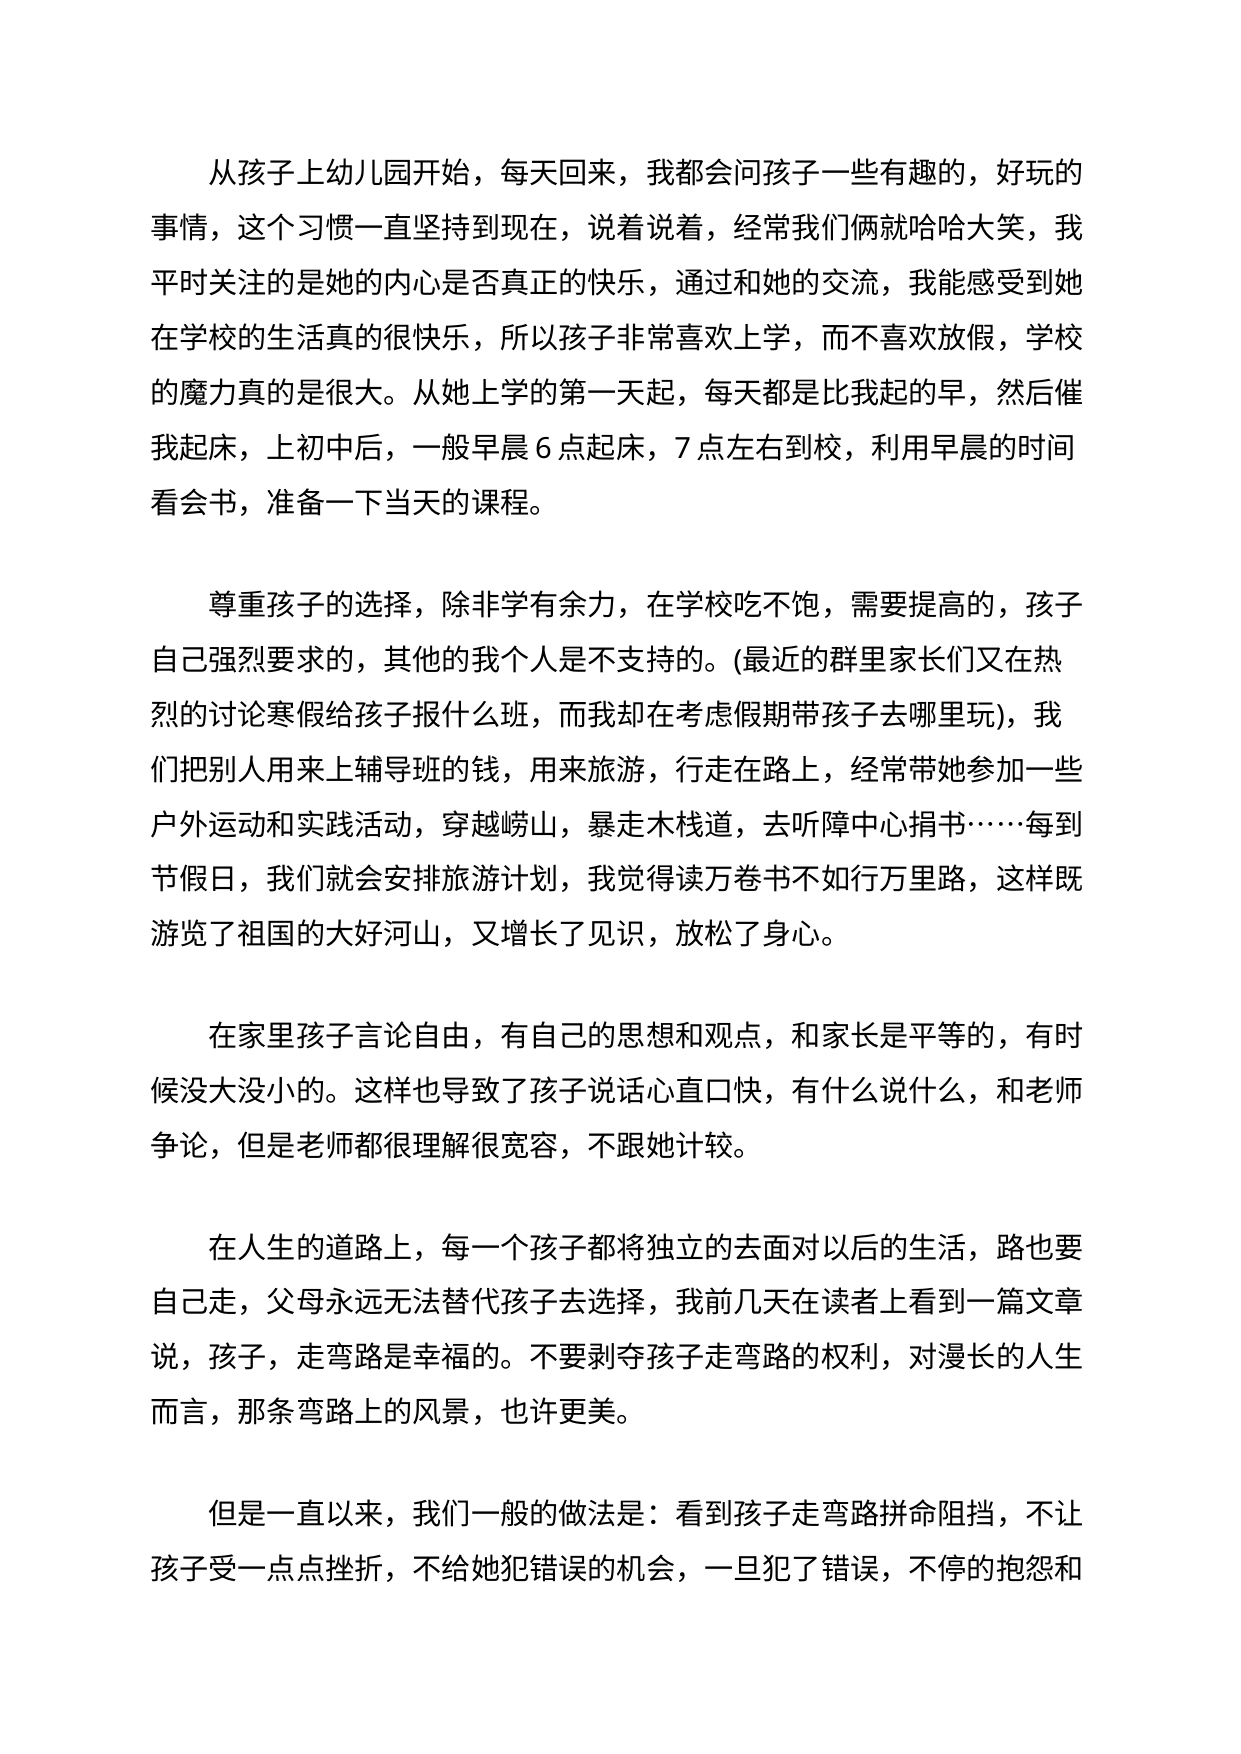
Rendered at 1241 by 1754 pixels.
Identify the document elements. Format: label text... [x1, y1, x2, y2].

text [150, 1491, 1090, 1588]
text 在家里孩子言论自由，有自己的思想和观点，和家长是平等的，有时候没大没小的。这样也导致了孩子说话心直口快，有什么说什么，和老师争论，但是老师都很理解很宽容，不跟她计较。 [150, 1013, 1090, 1165]
text 尊重孩子的选择，除非学有余力，在学校吃不饱，需要提高的，孩子自己强烈要求的，其他的我个人是不支持的。(最近的群里家长们又在热烈的讨论寒假给孩子报什么班，而我却在考虑假期带孩子去哪里玩)，我们把别人用来上辅导班的钱，用来旅游，行走在路上，经常带她参加一些户外运动和实践活动，穿越崂山，暴走木栈道，去听障中心捐书……每到节假日，我们就会安排旅游计划，我觉得读万卷书不如行万里路，这样既游览了祖国的大好河山，又增长了见识，放松了身心。 [150, 581, 1090, 953]
text 在人生的道路上，每一个孩子都将独立的去面对以后的生活，路也要自己走，父母永远无法替代孩子去选择，我前几天在读者上看到一篇文章说，孩子，走弯路是幸福的。不要剥夺孩子走弯路的权利，对漫长的人生而言，那条弯路上的风景，也许更美。 [150, 1224, 1090, 1431]
text 从孩子上幼儿园开始，每天回来，我都会问孩子一些有趣的，好玩的事情，这个习惯一直坚持到现在，说着说着，经常我们俩就哈哈大笑，我平时关注的是她的内心是否真正的快乐，通过和她的交流，我能感受到她在学校的生活真的很快乐，所以孩子非常喜欢上学，而不喜欢放假，学校的魔力真的是很大。从她上学的第一天起，每天都是比我起的早，然后催我起床，上初中后，一般早晨6点起床，7点左右到校，利用早晨的时间看会书，准备一下当天的课程。 [150, 150, 1090, 522]
